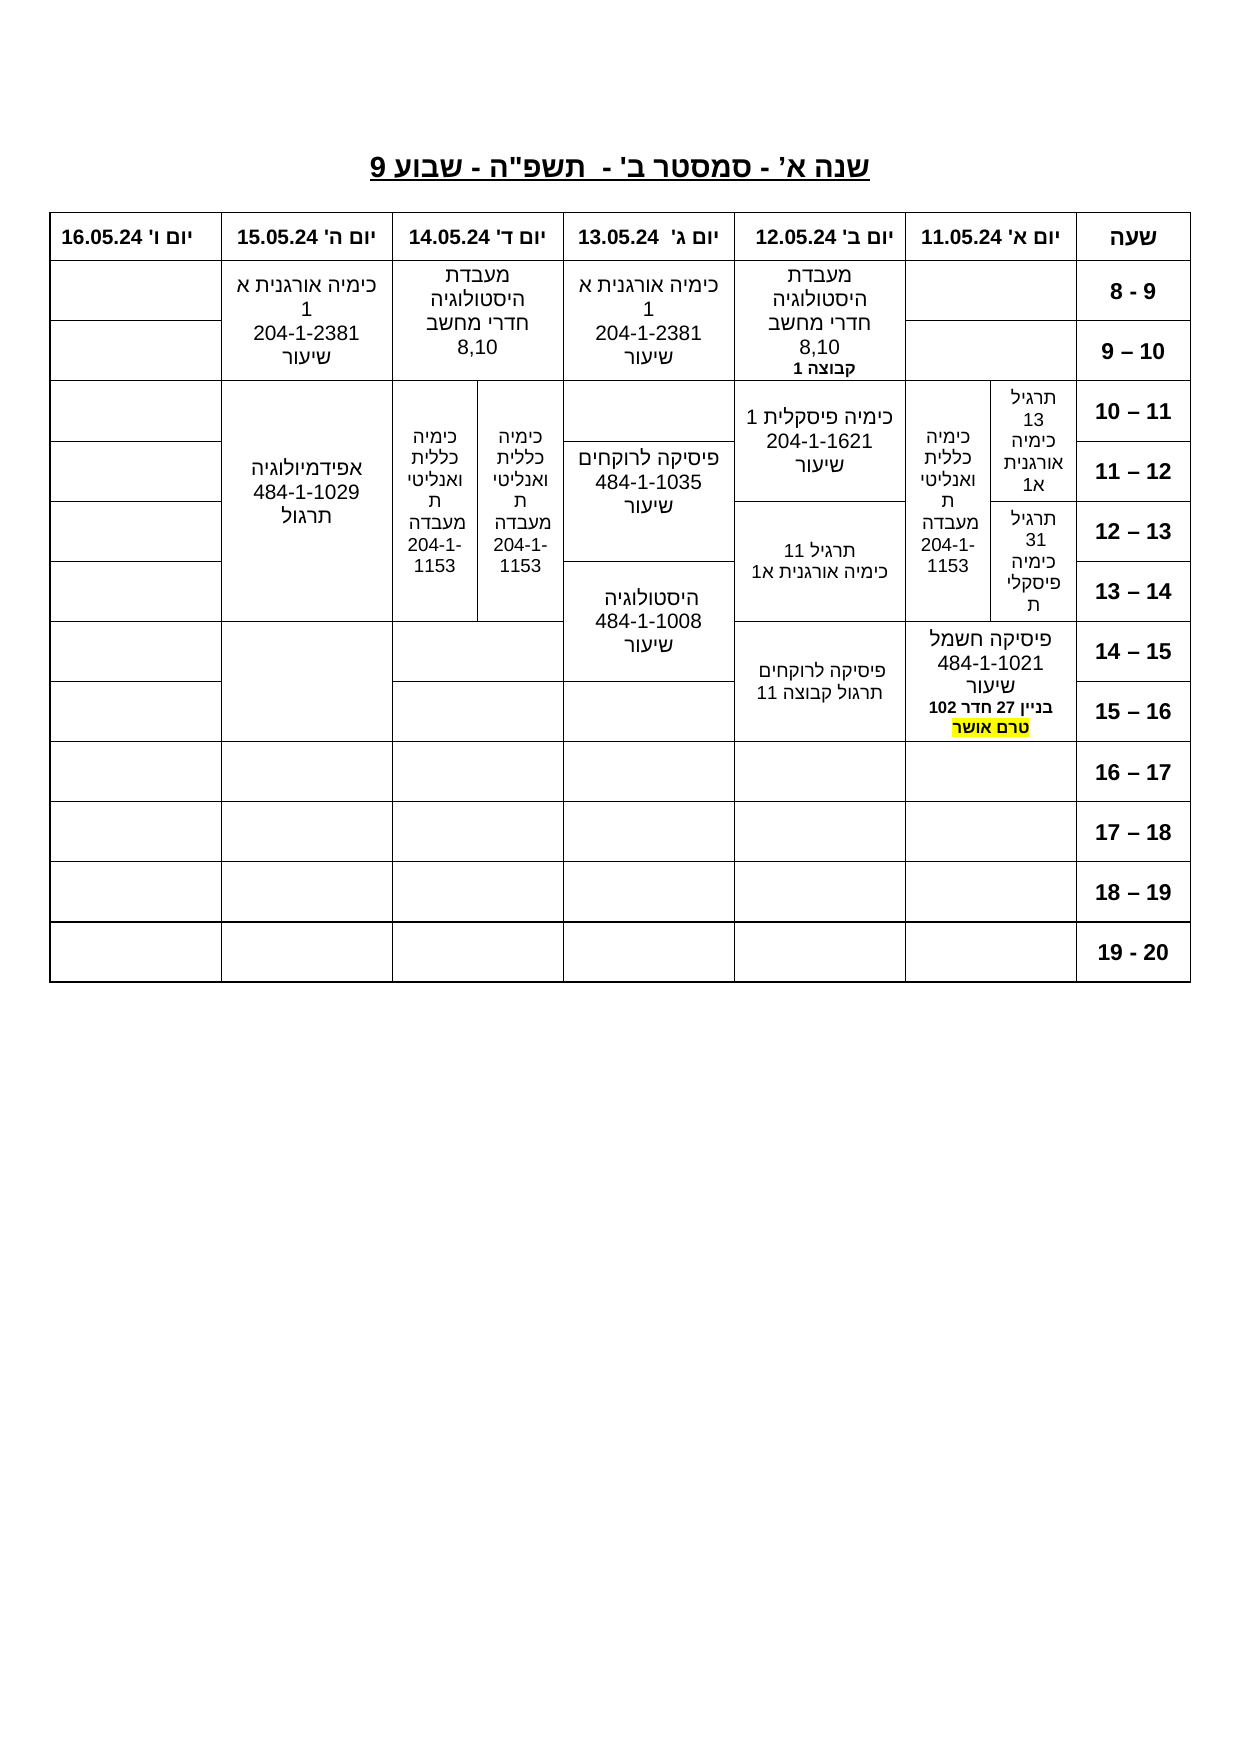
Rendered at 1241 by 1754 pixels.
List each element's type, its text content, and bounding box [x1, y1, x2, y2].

table_cell [51, 442, 221, 501]
table_cell היסטולוגיה 484-1-1008 שיעור [564, 562, 734, 681]
table_cell [564, 923, 734, 981]
table_cell [906, 802, 1076, 861]
table_header יום ו' 16.05.24 [51, 213, 221, 260]
table_cell 15 – 14 [1077, 622, 1190, 681]
table_cell מעבדת היסטולוגיה חדרי מחשב 8,10 [393, 261, 563, 380]
table_cell 18 – 17 [1077, 802, 1190, 861]
table_cell [51, 923, 221, 981]
table_header יום ה' 15.05.24 [222, 213, 392, 260]
table_cell [906, 321, 1076, 380]
table_cell כימיה כללית ואנליטית מעבדה 204-1-1153 [478, 381, 563, 621]
table_cell [51, 562, 221, 621]
table_cell [222, 923, 392, 981]
table_cell כימיה כללית ואנליטית מעבדה 204-1-1153 [393, 381, 477, 621]
table_cell תרגיל 31 כימיה פיסקלית [991, 502, 1076, 621]
table_cell 14 – 13 [1077, 562, 1190, 621]
table_cell [906, 261, 1076, 320]
table_cell פיסיקה חשמל 484-1-1021 שיעור בניין 27 חדר 102 טרם אושר [906, 622, 1076, 741]
table_cell [222, 622, 392, 741]
table_cell [51, 502, 221, 561]
table_cell 10 – 9 [1077, 321, 1190, 380]
table_cell כימיה אורגנית א1 204-1-2381 שיעור [564, 261, 734, 380]
table_cell [735, 742, 905, 801]
table_cell כימיה אורגנית א1 204-1-2381 שיעור [222, 261, 392, 380]
table_cell [564, 802, 734, 861]
table_cell [564, 862, 734, 921]
table_cell [564, 381, 734, 441]
table_cell [906, 862, 1076, 921]
table_header יום ד' 14.05.24 [393, 213, 563, 260]
table_cell [393, 742, 563, 801]
table_cell [906, 923, 1076, 981]
table_cell [735, 923, 905, 981]
table_cell פיסיקה לרוקחים 484-1-1035 שיעור [564, 442, 734, 561]
table_cell 19 – 18 [1077, 862, 1190, 921]
table_cell 17 – 16 [1077, 742, 1190, 801]
table_header יום א' 11.05.24 [906, 213, 1076, 260]
table_cell [906, 742, 1076, 801]
table_cell כימיה כללית ואנליטית מעבדה 204-1-1153 [906, 381, 990, 621]
table_cell תרגיל 13 כימיה אורגנית א1 [991, 381, 1076, 501]
text שנה א’ - סמסטר ב' - תשפ"ה - שבוע 9 [187, 150, 1053, 183]
table_cell אפידמיולוגיה 484-1-1029 תרגול [222, 381, 392, 621]
table_header יום ג' 13.05.24 [564, 213, 734, 260]
table_cell [564, 742, 734, 801]
table_cell [393, 862, 563, 921]
table_cell 11 – 10 [1077, 381, 1190, 441]
table_cell [51, 682, 221, 741]
table_cell [735, 862, 905, 921]
table_cell [735, 802, 905, 861]
table_cell [222, 742, 392, 801]
table_cell [564, 682, 734, 741]
table_cell [51, 381, 221, 441]
table_cell פיסיקה לרוקחים תרגול קבוצה 11 [735, 622, 905, 741]
table_cell [393, 802, 563, 861]
table_cell כימיה פיסקלית 1 204-1-1621 שיעור [735, 381, 905, 501]
table_cell 9 - 8 [1077, 261, 1190, 320]
table_cell [51, 742, 221, 801]
table_cell 16 – 15 [1077, 682, 1190, 741]
table_header שעה [1077, 213, 1190, 260]
table_header יום ב' 12.05.24 [735, 213, 905, 260]
table_cell תרגיל 11 כימיה אורגנית א1 [735, 502, 905, 621]
table_cell [51, 261, 221, 320]
table_cell 12 – 11 [1077, 442, 1190, 501]
table_cell מעבדת היסטולוגיה חדרי מחשב 8,10 קבוצה 1 [735, 261, 905, 380]
table_cell 13 – 12 [1077, 502, 1190, 561]
table_cell [393, 923, 563, 981]
table_cell 20 - 19 [1077, 923, 1190, 981]
table_cell [222, 802, 392, 861]
table_cell [51, 802, 221, 861]
table_cell [51, 321, 221, 380]
table_cell [51, 862, 221, 921]
table_cell [222, 862, 392, 921]
table_cell [393, 682, 563, 741]
table_cell [51, 622, 221, 681]
table_cell [393, 622, 563, 681]
